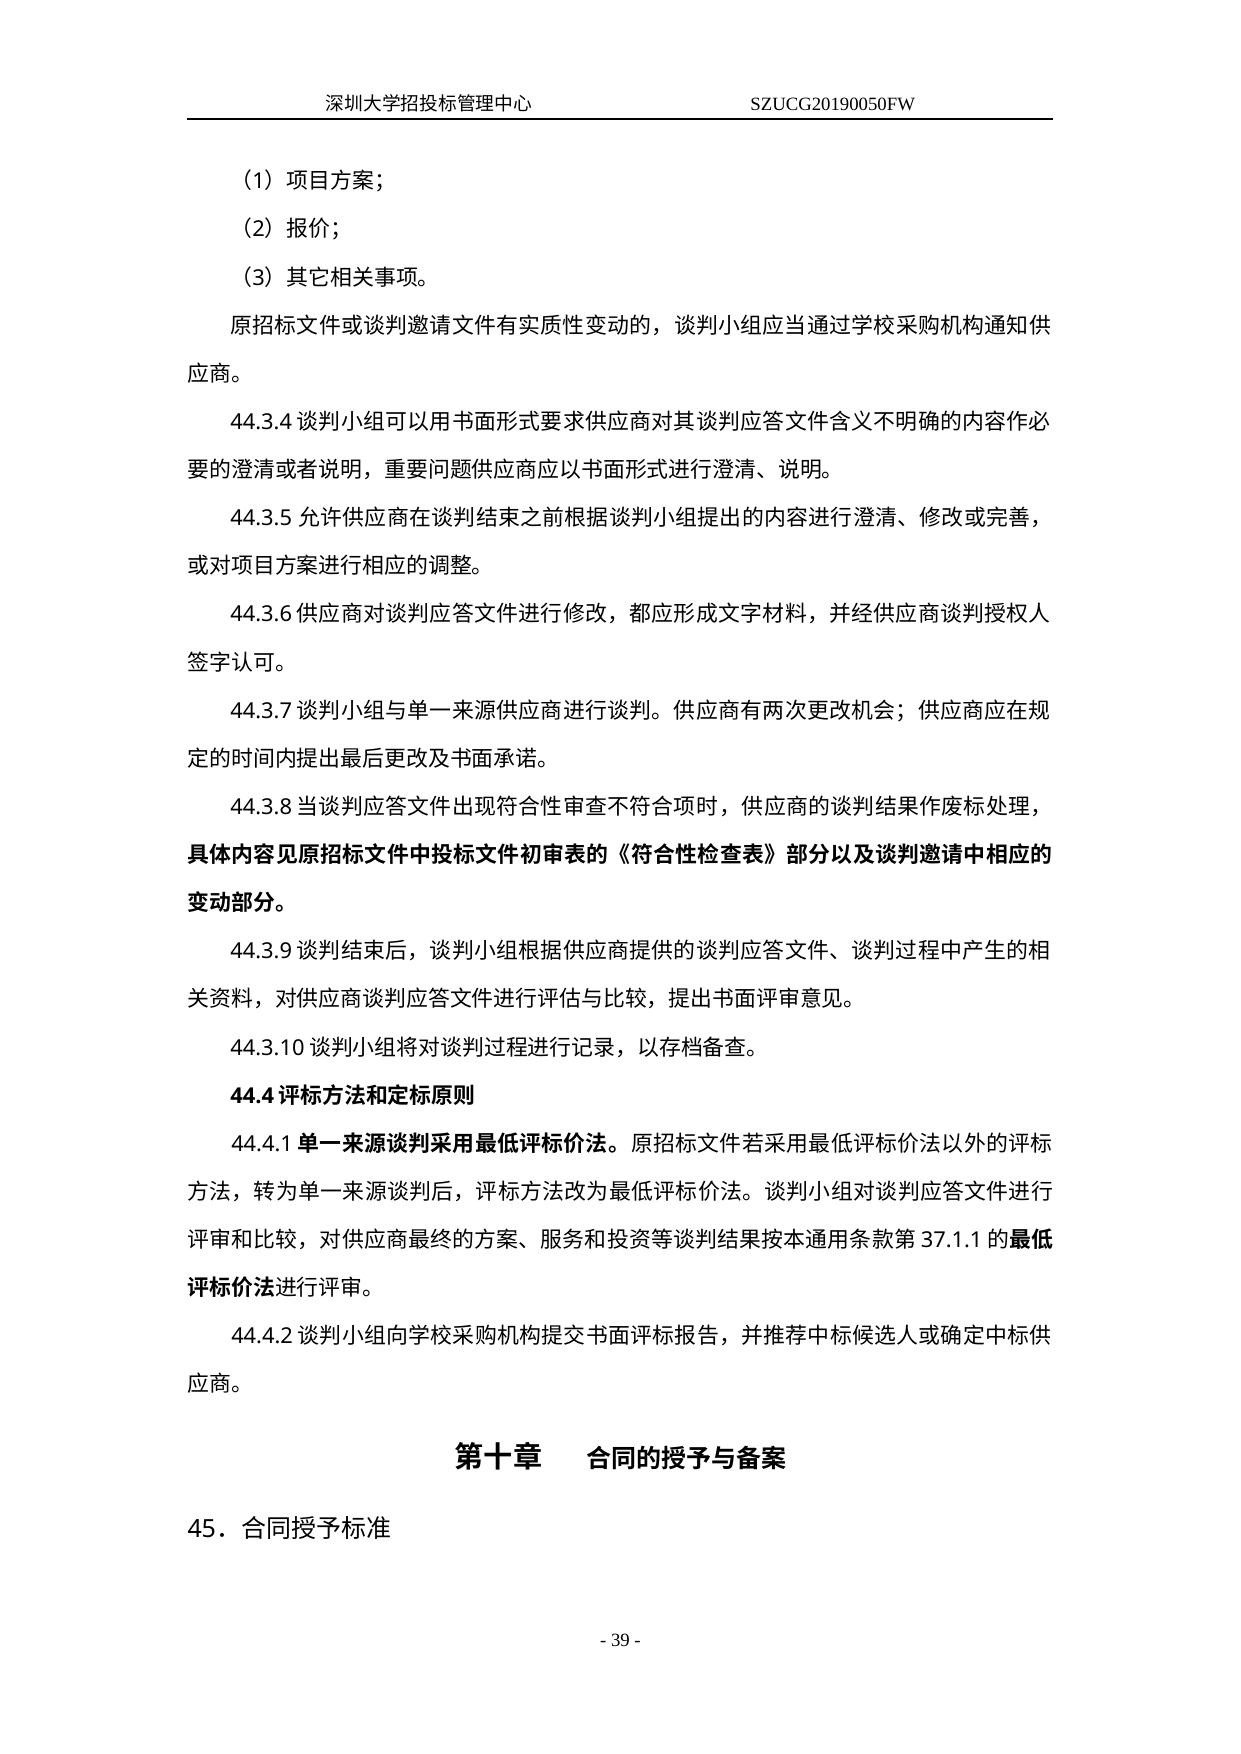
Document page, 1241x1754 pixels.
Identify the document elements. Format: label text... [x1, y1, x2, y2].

text （3）其它相关事项。 [187, 251, 1053, 299]
text 44.3.10谈判小组将对谈判过程进行记录，以存档备查。 [187, 1021, 1053, 1069]
text （1）项目方案； [187, 155, 1053, 203]
text 44.3.7谈判小组与单一来源供应商进行谈判。供应商有两次更改机会；供应商应在规定的时间内提出最后更改及书面承诺。 [187, 684, 1053, 781]
text 45．合同授予标准 [187, 1503, 1053, 1551]
text 44.3.9谈判结束后，谈判小组根据供应商提供的谈判应答文件、谈判过程中产生的相关资料，对供应商谈判应答文件进行评估与比较，提出书面评审意见。 [187, 925, 1053, 1021]
text 44.4.2谈判小组向学校采购机构提交书面评标报告，并推荐中标候选人或确定中标供应商。 [187, 1310, 1053, 1406]
text 44.4.1单一来源谈判采用最低评标价法。原招标文件若采用最低评标价法以外的评标方法，转为单一来源谈判后，评标方法改为最低评标价法。谈判小组对谈判应答文件进行评审和比较，对供应商最终的方案、服务和投资等谈判结果按本通用条款第37.1.1的最低评标价法进行评审。 [187, 1118, 1053, 1310]
text 44.4评标方法和定标原则 [187, 1069, 1053, 1118]
text 44.3.4谈判小组可以用书面形式要求供应商对其谈判应答文件含义不明确的内容作必要的澄清或者说明，重要问题供应商应以书面形式进行澄清、说明。 [187, 396, 1053, 492]
text 44.3.6供应商对谈判应答文件进行修改，都应形成文字材料，并经供应商谈判授权人签字认可。 [187, 588, 1053, 684]
text 44.3.8当谈判应答文件出现符合性审查不符合项时，供应商的谈判结果作废标处理，具体内容见原招标文件中投标文件初审表的《符合性检查表》部分以及谈判邀请中相应的变动部分。 [187, 781, 1053, 925]
text 原招标文件或谈判邀请文件有实质性变动的，谈判小组应当通过学校采购机构通知供应商。 [187, 299, 1053, 396]
text 44.3.5 允许供应商在谈判结束之前根据谈判小组提出的内容进行澄清、修改或完善，或对项目方案进行相应的调整。 [187, 492, 1053, 588]
subtitle 合同的授予与备案 [187, 1430, 1053, 1478]
text （2）报价； [187, 203, 1053, 251]
